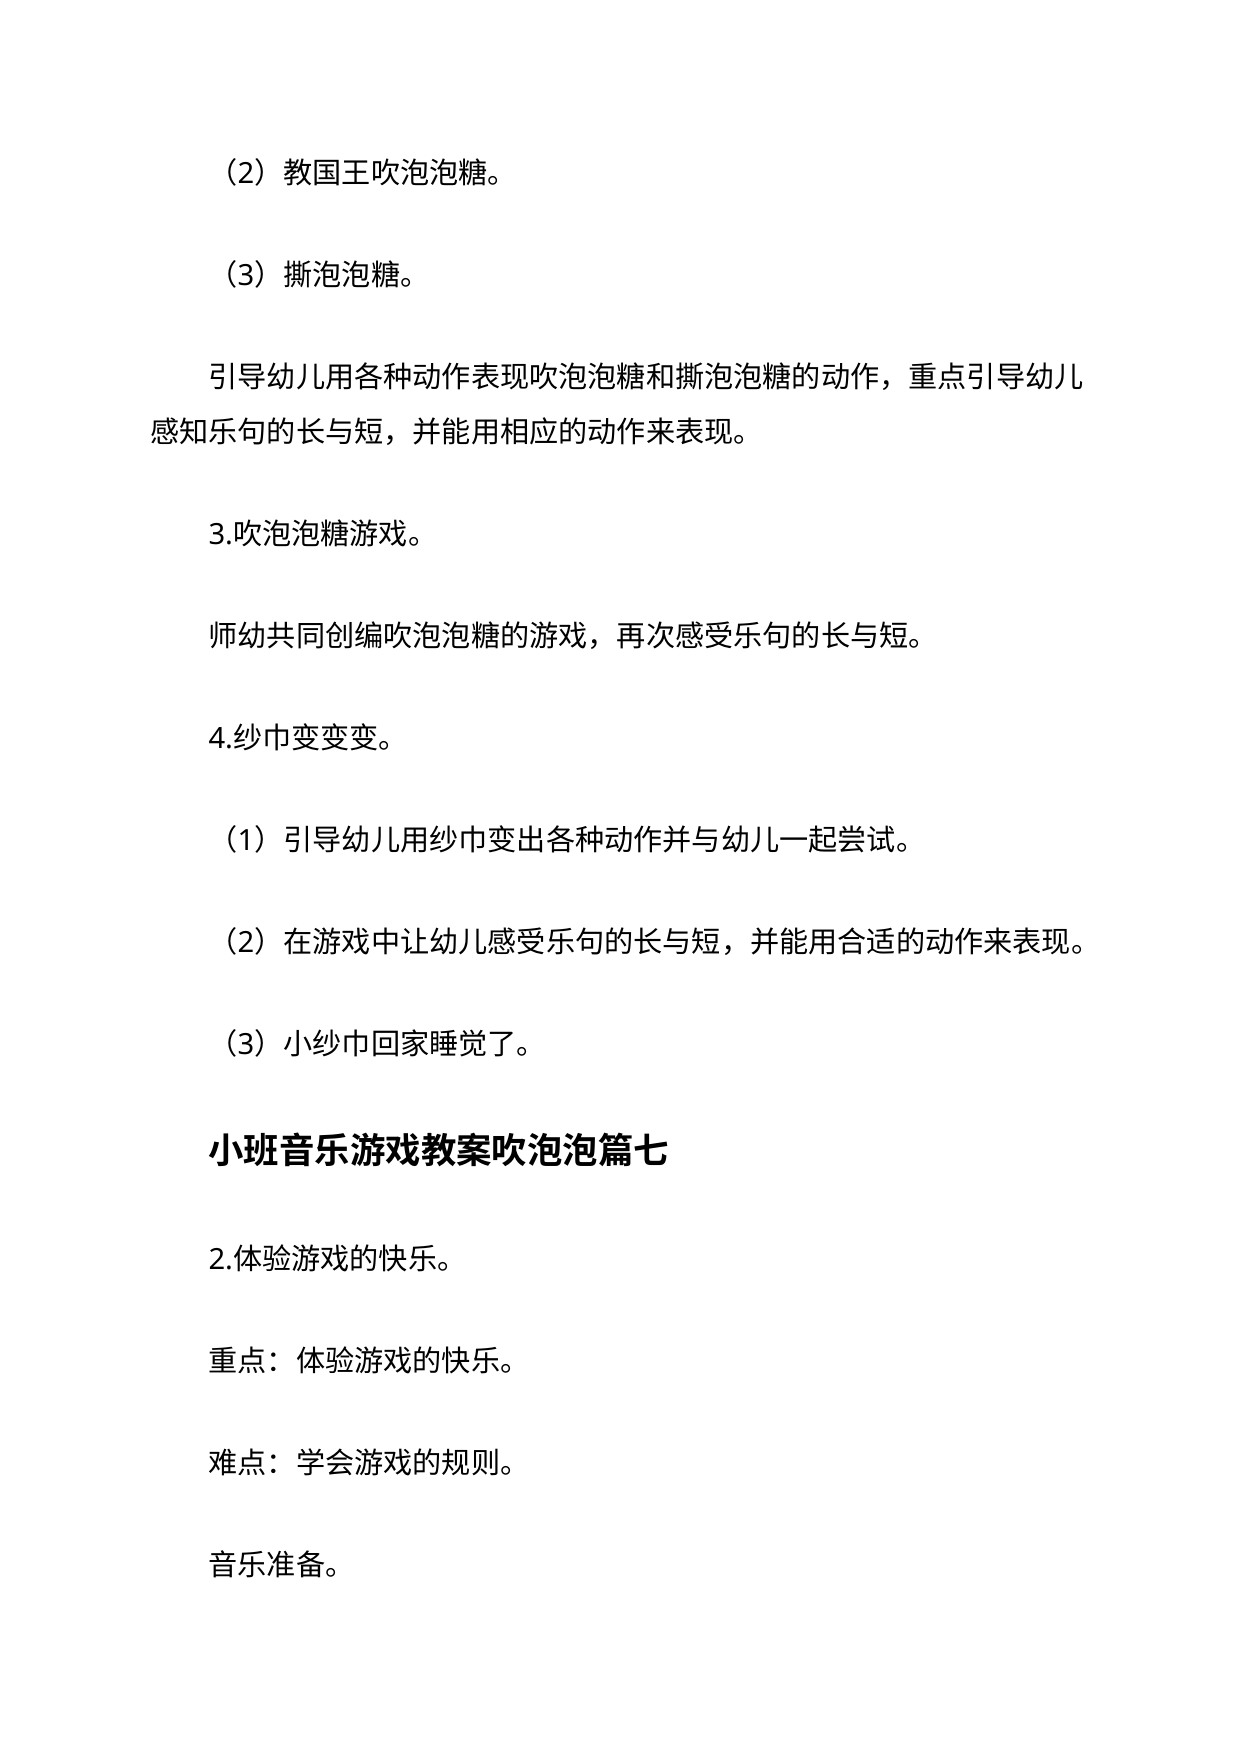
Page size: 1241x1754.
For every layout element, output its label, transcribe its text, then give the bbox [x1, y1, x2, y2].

text 小班音乐游戏教案吹泡泡篇七 [150, 1122, 1090, 1173]
text 4.纱巾变变变。 [150, 714, 1090, 757]
text 师幼共同创编吹泡泡糖的游戏，再次感受乐句的长与短。 [150, 613, 1090, 655]
text （3）撕泡泡糖。 [150, 252, 1090, 294]
text 3.吹泡泡糖游戏。 [150, 511, 1090, 553]
text 难点：学会游戏的规则。 [150, 1439, 1090, 1482]
text （3）小纱巾回家睡觉了。 [150, 1020, 1090, 1063]
text 2.体验游戏的快乐。 [150, 1236, 1090, 1278]
text （2）在游戏中让幼儿感受乐句的长与短，并能用合适的动作来表现。 [150, 918, 1090, 961]
text 重点：体验游戏的快乐。 [150, 1338, 1090, 1380]
text （2）教国王吹泡泡糖。 [150, 150, 1090, 192]
text 引导幼儿用各种动作表现吹泡泡糖和撕泡泡糖的动作，重点引导幼儿感知乐句的长与短，并能用相应的动作来表现。 [150, 354, 1090, 451]
text （1）引导幼儿用纱巾变出各种动作并与幼儿一起尝试。 [150, 816, 1090, 859]
text 音乐准备。 [150, 1541, 1090, 1583]
